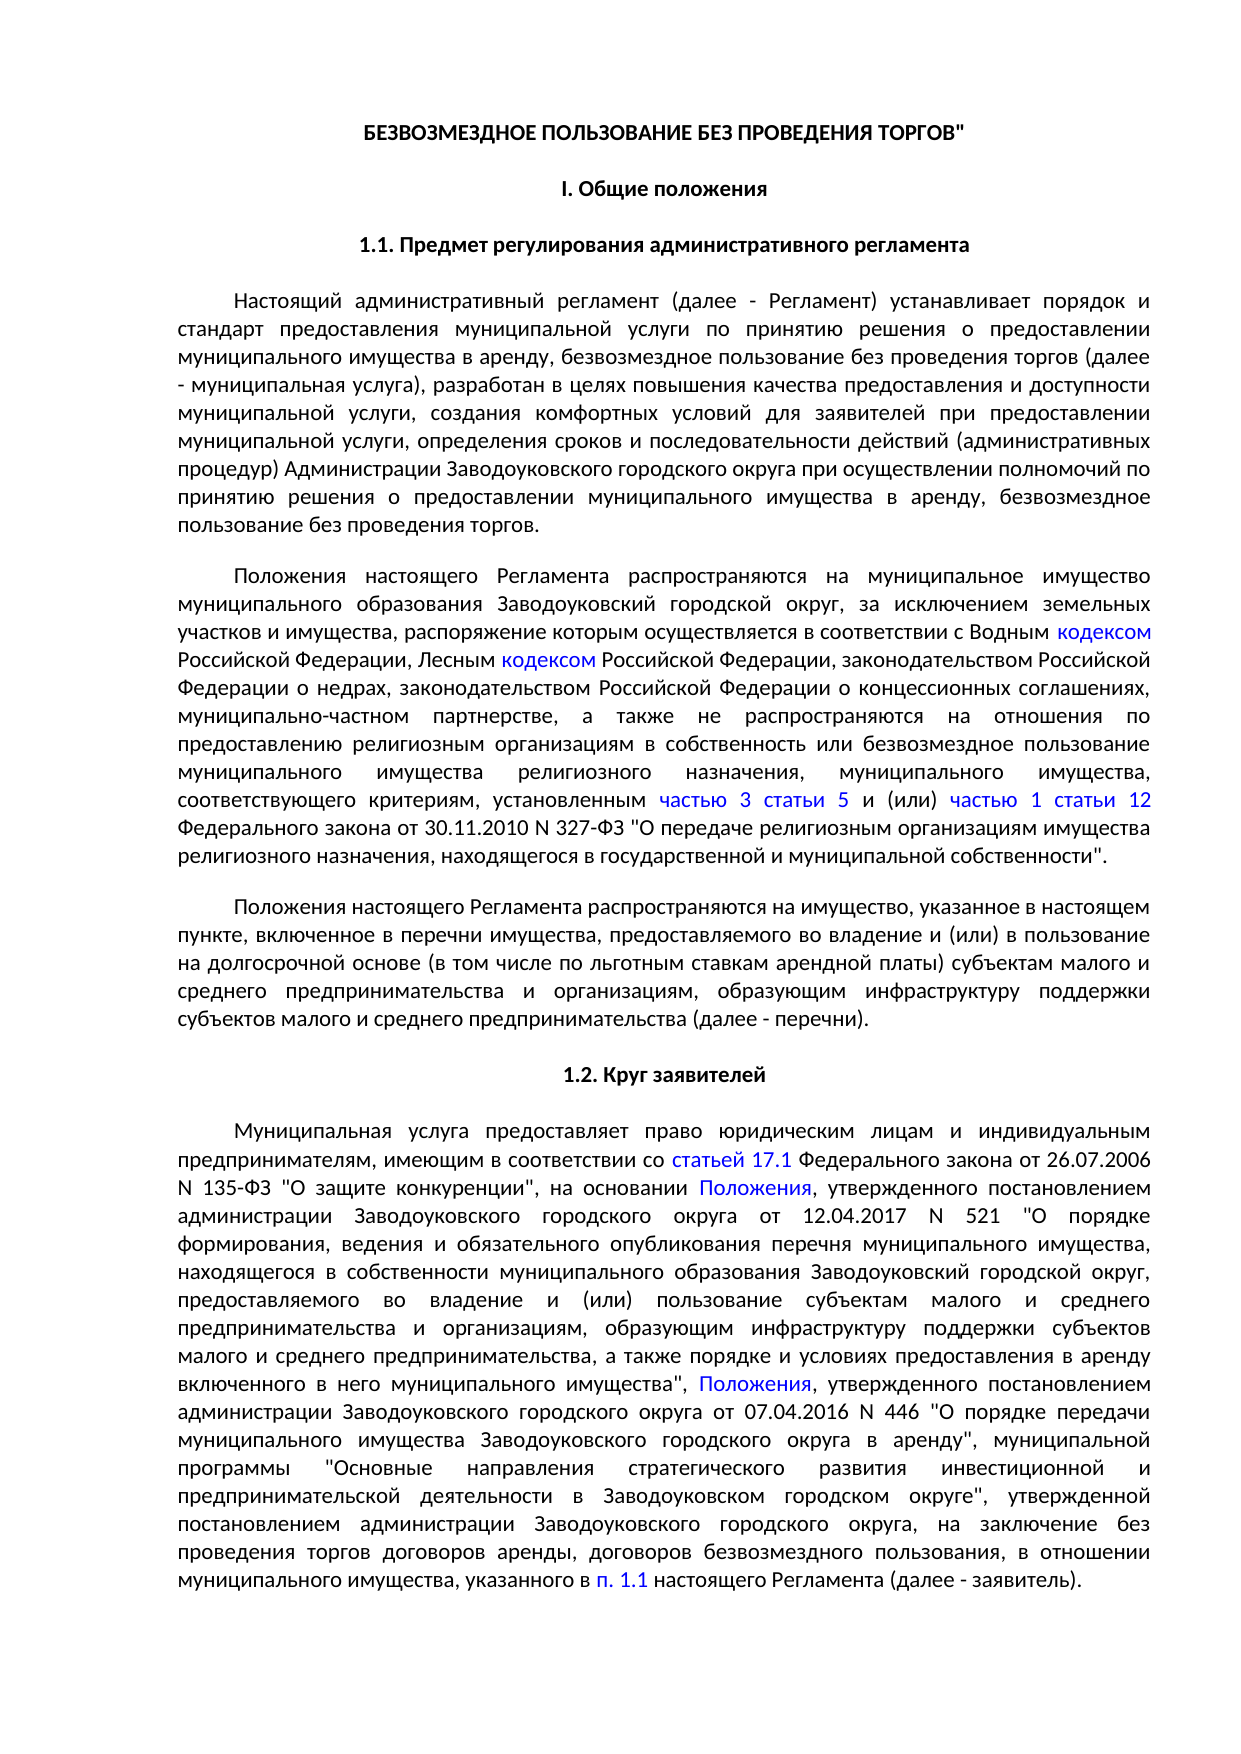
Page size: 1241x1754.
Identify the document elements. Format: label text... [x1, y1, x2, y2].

text Настоящий административный регламент (далее - Регламент) устанавливает порядок и стандарт предоставления муниципальной услуги по принятию решения о предоставлении муниципального имущества в аренду, безвозмездное пользование без проведения торгов (далее - муниципальная услуга), разработан в целях повышения качества предоставления и доступности муниципальной услуги, создания комфортных условий для заявителей при предоставлении муниципальной услуги, определения сроков и последовательности действий (административных процедур) Администрации Заводоуковского городского округа при осуществлении полномочий по принятию решения о предоставлении муниципального имущества в аренду, безвозмездное пользование без проведения торгов. [177, 286, 1152, 538]
title I. Общие положения [177, 174, 1152, 202]
title 1.2. Круг заявителей [177, 1061, 1152, 1089]
title 1.1. Предмет регулирования административного регламента [177, 230, 1152, 258]
text Положения настоящего Регламента распространяются на муниципальное имущество муниципального образования Заводоуковский городской округ, за исключением земельных участков и имущества, распоряжение которым осуществляется в соответствии с Водным кодексом Российской Федерации, Лесным кодексом Российской Федерации, законодательством Российской Федерации о недрах, законодательством Российской Федерации о концессионных соглашениях, муниципально-частном партнерстве, а также не распространяются на отношения по предоставлению религиозным организациям в собственность или безвозмездное пользование муниципального имущества религиозного назначения, муниципального имущества, соответствующего критериям, установленным частью 3 статьи 5 и (или) частью 1 статьи 12 Федерального закона от 30.11.2010 N 327-ФЗ "О передаче религиозным организациям имущества религиозного назначения, находящегося в государственной и муниципальной собственности". [177, 561, 1152, 869]
title БЕЗВОЗМЕЗДНОЕ ПОЛЬЗОВАНИЕ БЕЗ ПРОВЕДЕНИЯ ТОРГОВ" [177, 118, 1152, 146]
text Муниципальная услуга предоставляет право юридическим лицам и индивидуальным предпринимателям, имеющим в соответствии со статьей 17.1 Федерального закона от 26.07.2006 N 135-ФЗ "О защите конкуренции", на основании Положения, утвержденного постановлением администрации Заводоуковского городского округа от 12.04.2017 N 521 "О порядке формирования, ведения и обязательного опубликования перечня муниципального имущества, находящегося в собственности муниципального образования Заводоуковский городской округ, предоставляемого во владение и (или) пользование субъектам малого и среднего предпринимательства и организациям, образующим инфраструктуру поддержки субъектов малого и среднего предпринимательства, а также порядке и условиях предоставления в аренду включенного в него муниципального имущества", Положения, утвержденного постановлением администрации Заводоуковского городского округа от 07.04.2016 N 446 "О порядке передачи муниципального имущества Заводоуковского городского округа в аренду", муниципальной программы "Основные направления стратегического развития инвестиционной и предпринимательской деятельности в Заводоуковском городском округе", утвержденной постановлением администрации Заводоуковского городского округа, на заключение без проведения торгов договоров аренды, договоров безвозмездного пользования, в отношении муниципального имущества, указанного в п. 1.1 настоящего Регламента (далее - заявитель). [177, 1117, 1152, 1593]
text Положения настоящего Регламента распространяются на имущество, указанное в настоящем пункте, включенное в перечни имущества, предоставляемого во владение и (или) в пользование на долгосрочной основе (в том числе по льготным ставкам арендной платы) субъектам малого и среднего предпринимательства и организациям, образующим инфраструктуру поддержки субъектов малого и среднего предпринимательства (далее - перечни). [177, 892, 1152, 1033]
